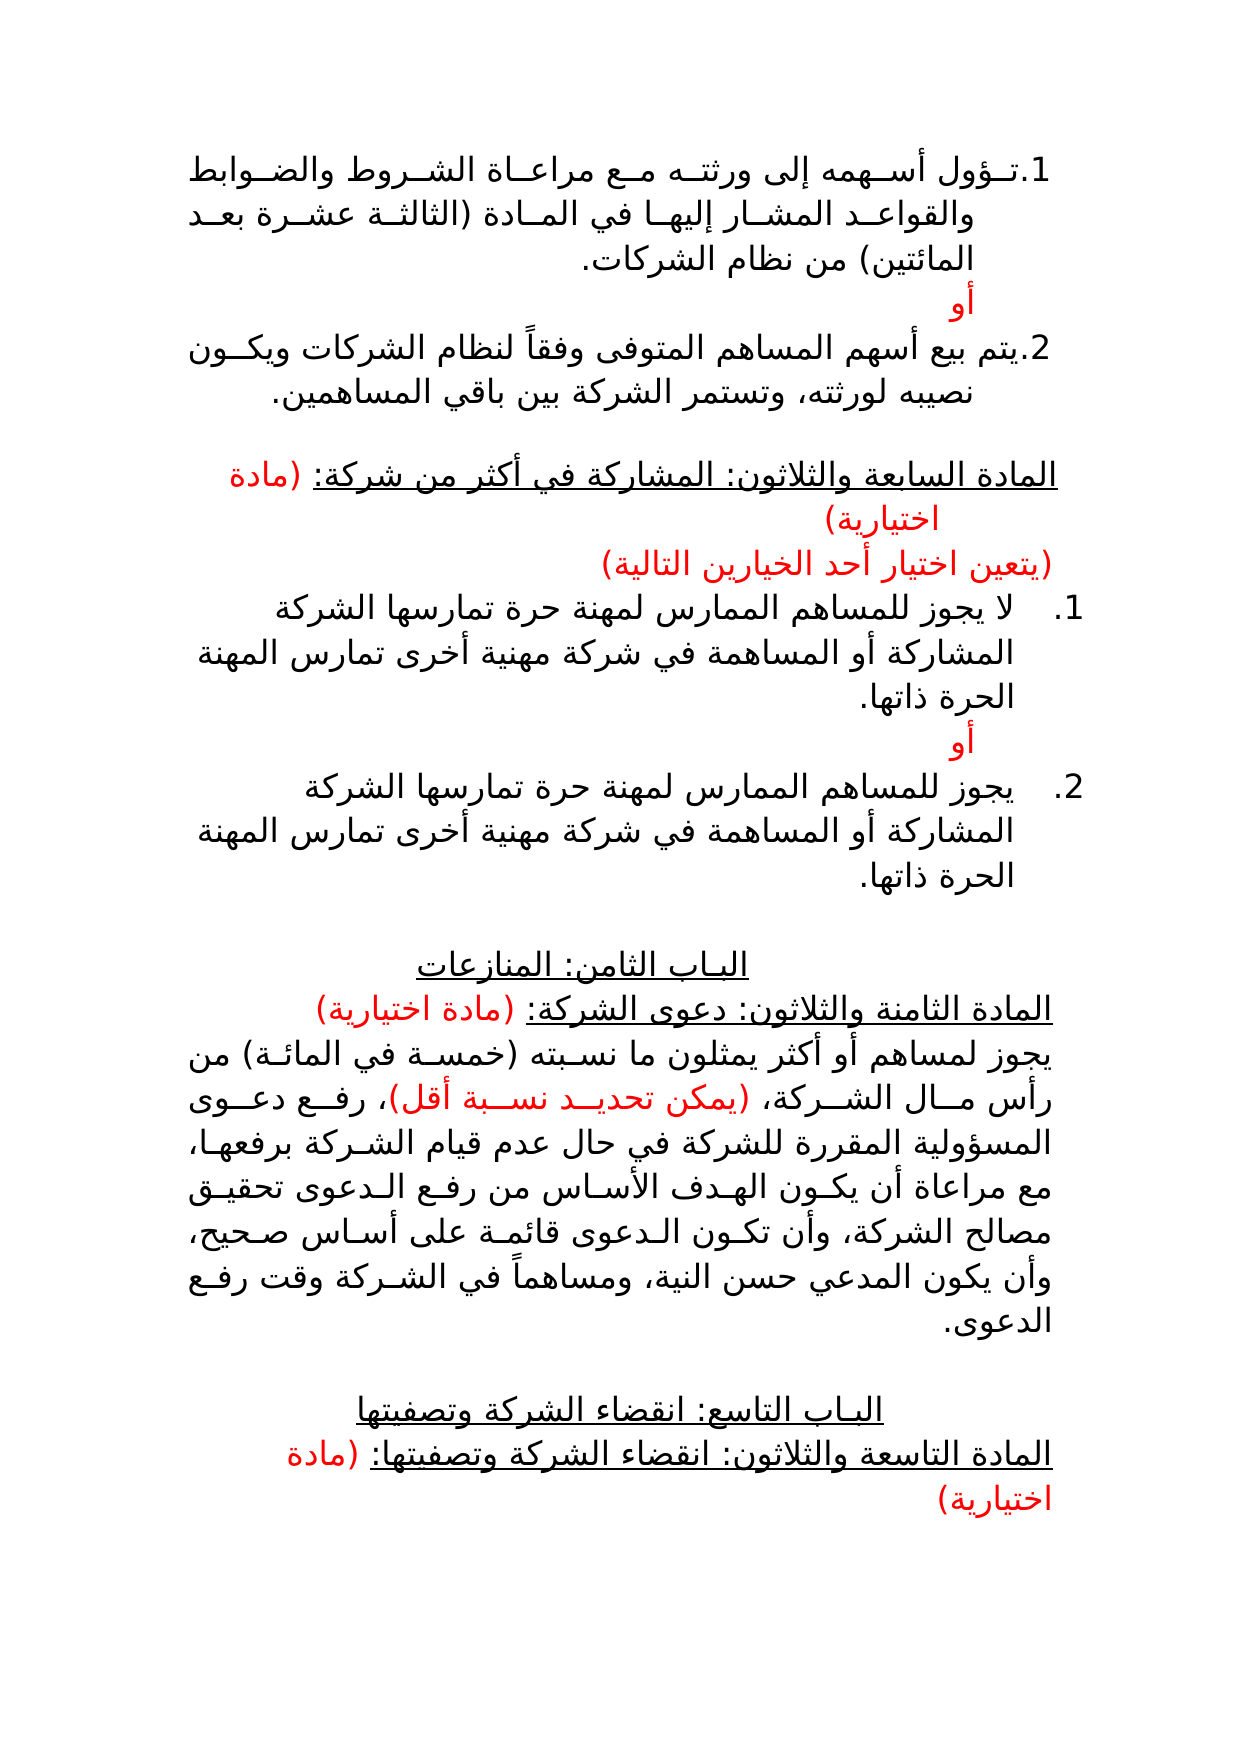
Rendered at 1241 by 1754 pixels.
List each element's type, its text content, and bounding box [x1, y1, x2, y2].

list أو [187, 722, 975, 761]
text يجوز لمساهم أو أكثر يمثلون ما نسبته (خمسة في المائة) من رأس مال الشركة، (يمكن تحديد نسبة أقل)، رفع دعوى المسؤولية المقررة للشركة في حال عدم قيام الشركة برفعها، مع مراعاة أن يكون الهدف الأساس من رفع الدعوى تحقيق مصالح الشركة، وأن تكون الدعوى قائمة على أساس صحيح، وأن يكون المدعي حسن النية، ومساهماً في الشركة وقت رفع الدعوى. [187, 1034, 1053, 1341]
list تؤول أسهمه إلى ورثته مع مراعاة الشروط والضوابط والقواعد المشار إليها في المادة (الثالثة عشرة بعد المائتين) من نظام الشركات. [187, 150, 1019, 278]
text (يتعين اختيار أحد الخيارين التالية) [187, 544, 1053, 583]
list يتم بيع أسهم المساهم المتوفى وفقاً لنظام الشركات ويكون نصيبه لورثته، وتستمر الشركة بين باقي المساهمين. [187, 328, 1019, 412]
list البـاب الثامن: المنازعات [187, 945, 978, 984]
list لا يجوز للمساهم الممارس لمهنة حرة تمارسها الشركة المشاركة أو المساهمة في شركة مهنية أخرى تمارس المهنة الحرة ذاتها. [187, 589, 1053, 717]
text المادة التاسعة والثلاثون: انقضاء الشركة وتصفيتها: (مادة اختيارية) [187, 1435, 1053, 1518]
text البـاب التاسع: انقضاء الشركة وتصفيتها [187, 1390, 1053, 1429]
list أو [187, 284, 975, 323]
text المادة الثامنة والثلاثون: دعوى الشركة: (مادة اختيارية) [187, 989, 1053, 1028]
list يجوز للمساهم الممارس لمهنة حرة تمارسها الشركة المشاركة أو المساهمة في شركة مهنية أخرى تمارس المهنة الحرة ذاتها. [187, 767, 1053, 895]
text المادة السابعة والثلاثون: المشاركة في أكثر من شركة: (مادة اختيارية) [187, 455, 1058, 538]
